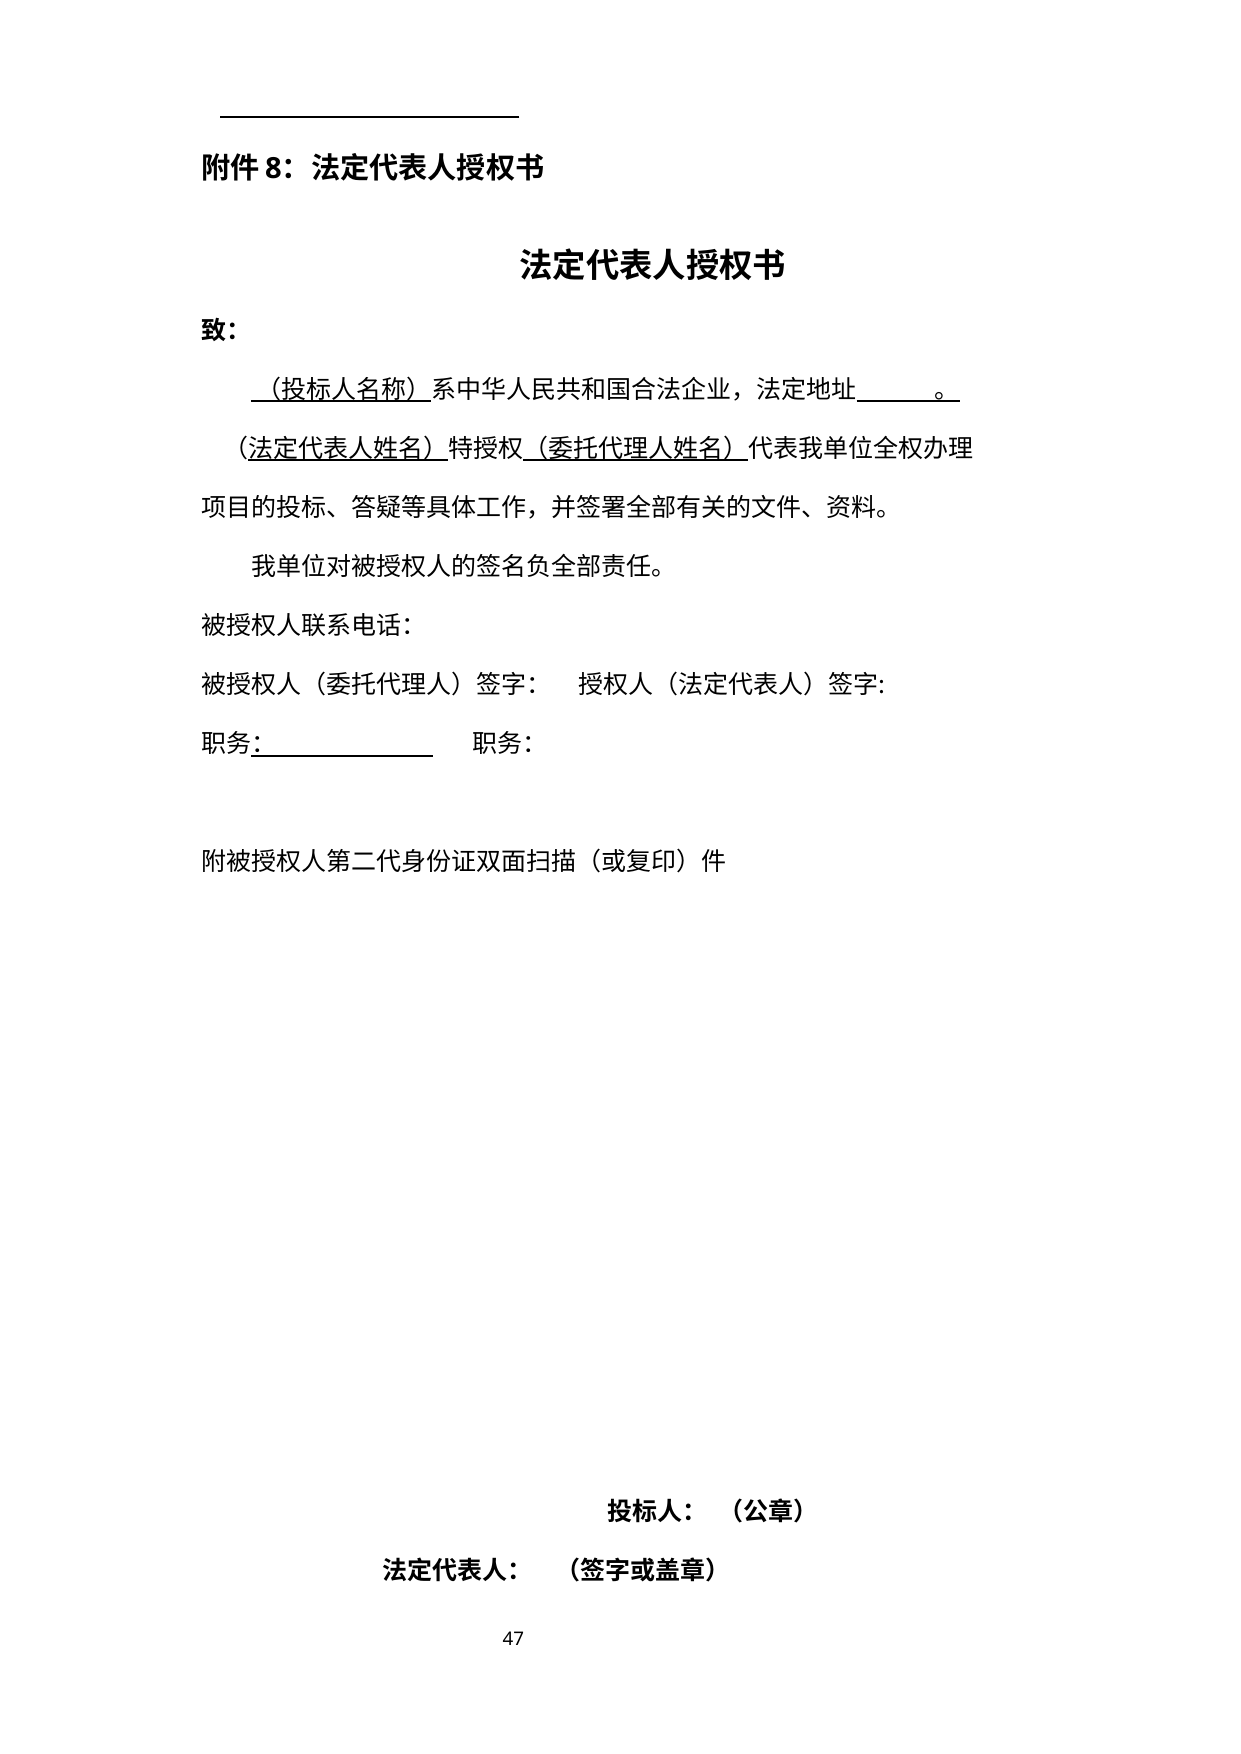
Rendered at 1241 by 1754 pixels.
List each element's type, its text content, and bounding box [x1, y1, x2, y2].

text 法定代表人： （签字或盖章） [201, 1539, 1104, 1598]
text 投标人： （公章） [201, 1480, 1104, 1539]
title 法定代表人授权书 [201, 234, 1104, 293]
text 职务： 职务： [201, 712, 1104, 771]
text （投标人名称）系中华人民共和国合法企业，法定地址 。 [201, 358, 1104, 417]
text 项目的投标、答疑等具体工作，并签署全部有关的文件、资料。 [201, 476, 1104, 535]
text 被授权人（委托代理人）签字： 授权人（法定代表人）签字: [201, 653, 1104, 712]
text 我单位对被授权人的签名负全部责任。 [201, 535, 1104, 594]
text （法定代表人姓名）特授权（委托代理人姓名）代表我单位全权办理 [201, 417, 1104, 476]
text 致： [201, 299, 1104, 358]
text 附被授权人第二代身份证双面扫描（或复印）件 [201, 831, 1104, 889]
text 被授权人联系电话： [201, 594, 1104, 653]
text 附件8：法定代表人授权书 [201, 145, 1104, 187]
